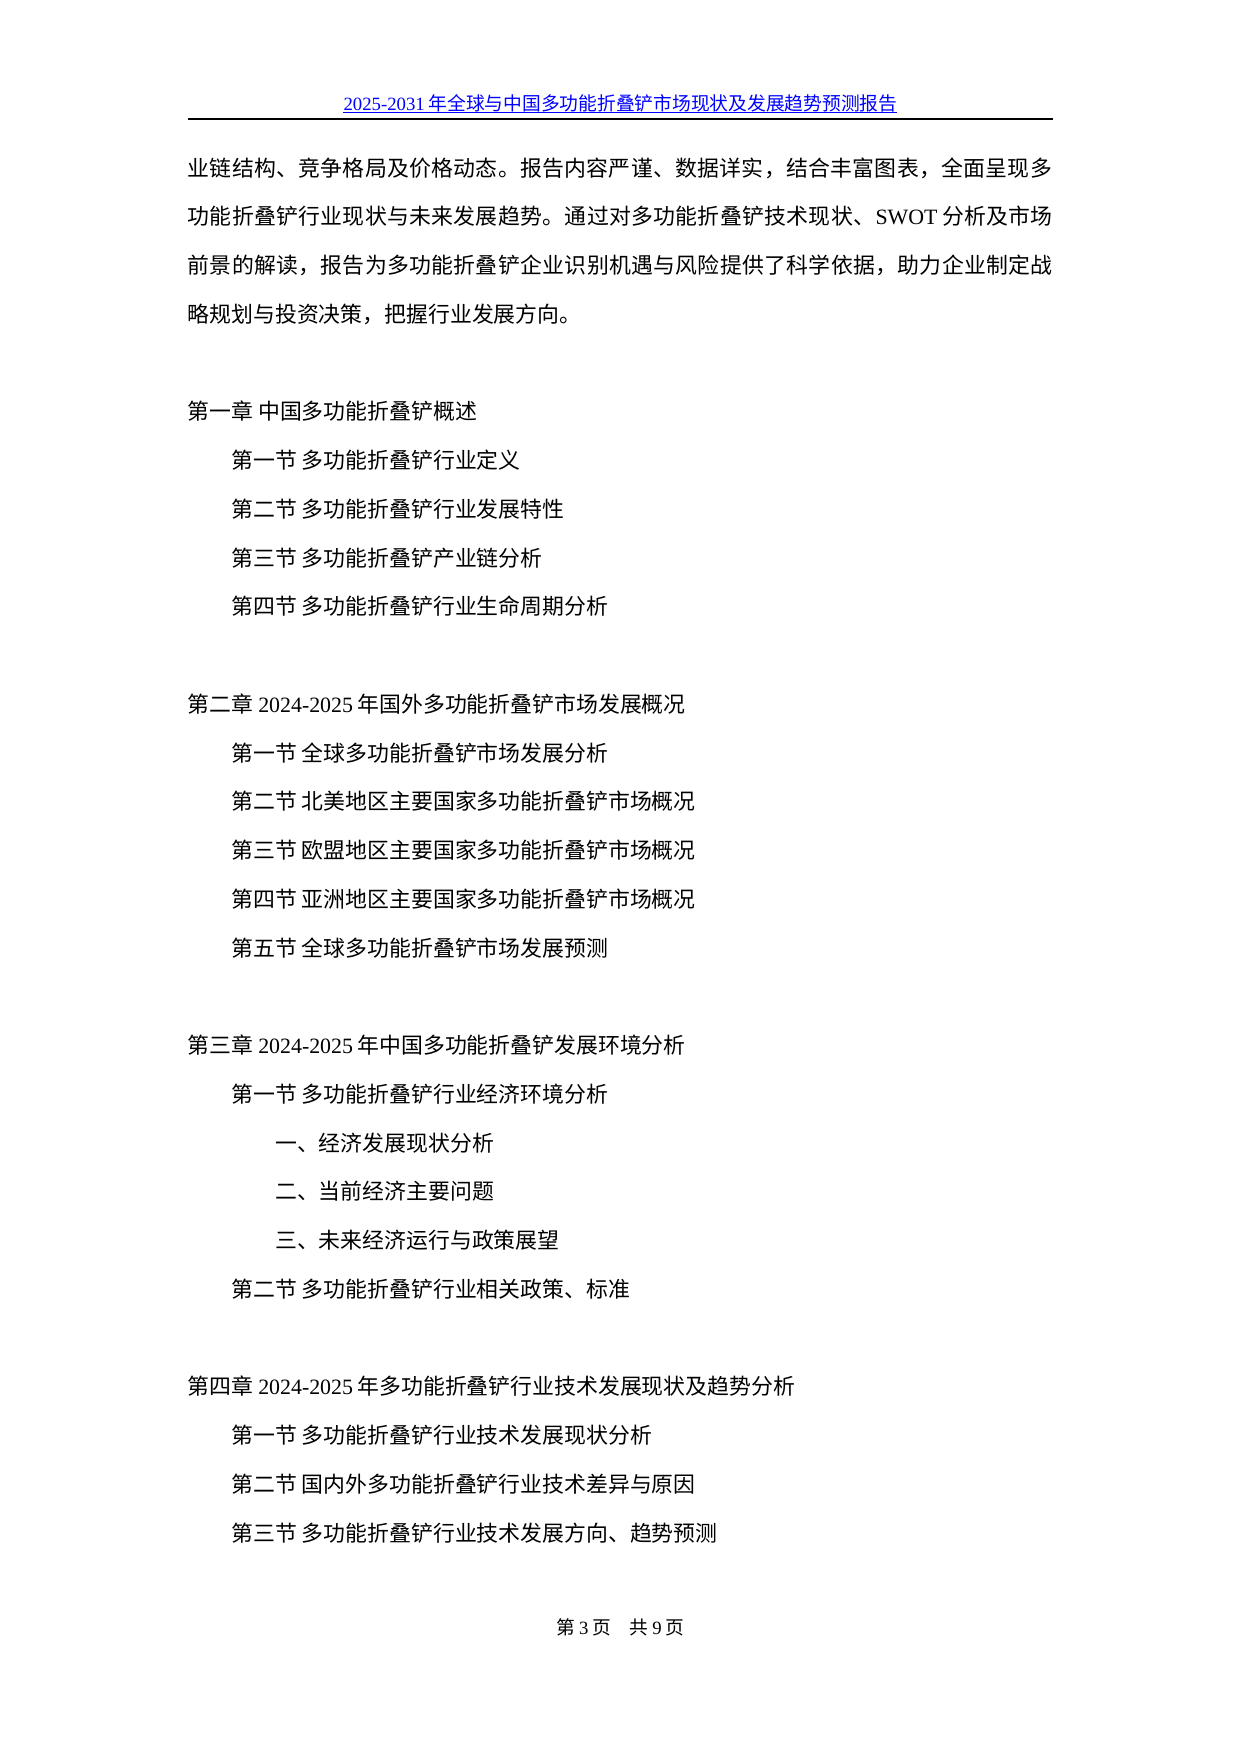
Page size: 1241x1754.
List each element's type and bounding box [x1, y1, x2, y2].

text [187, 150, 1053, 1548]
